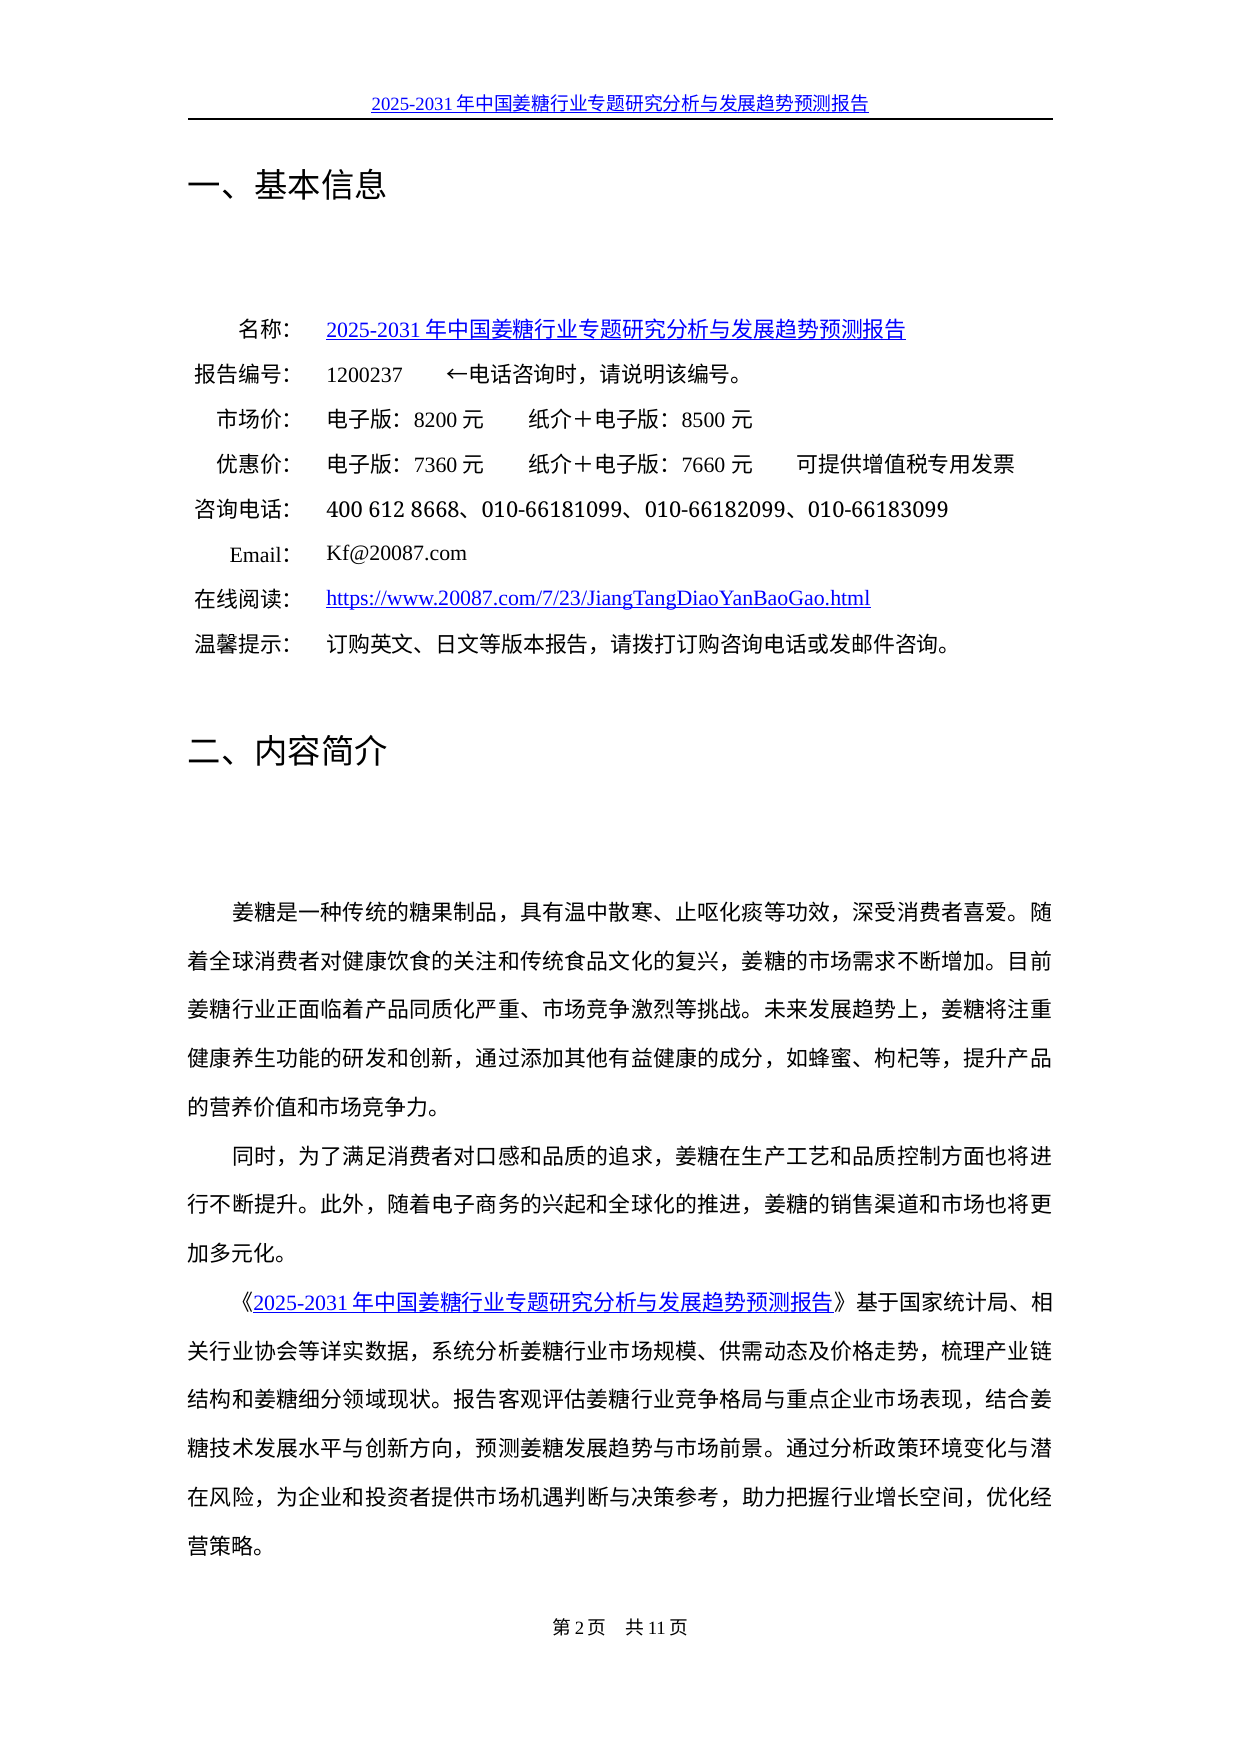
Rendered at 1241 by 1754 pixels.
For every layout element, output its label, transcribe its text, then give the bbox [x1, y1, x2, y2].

table_cell 电子版：7360 元 纸介＋电子版：7660 元 可提供增值税专用发票 [315, 447, 1073, 492]
table_cell [315, 582, 1073, 627]
table_cell 订购英文、日文等版本报告，请拨打订购咨询电话或发邮件咨询。 [315, 627, 1073, 672]
table_cell 1200237 ←电话咨询时，请说明该编号。 [315, 357, 1073, 402]
table_cell 温馨提示： [167, 627, 315, 672]
table_cell Email： [167, 537, 315, 582]
table_cell 咨询电话： [167, 492, 315, 537]
table_cell 在线阅读： [167, 582, 315, 627]
title 一、基本信息 [187, 150, 1053, 215]
table_cell Kf@20087.com [315, 537, 1073, 582]
table_cell 电子版：8200 元 纸介＋电子版：8500 元 [315, 402, 1073, 447]
table_header 名称： [167, 312, 315, 357]
table_cell 优惠价： [167, 447, 315, 492]
title 二、内容简介 [187, 717, 1053, 782]
table_cell 报告编号： [167, 357, 315, 402]
table_header 2025-2031年中国姜糖行业专题研究分析与发展趋势预测报告 [315, 312, 1073, 357]
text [187, 894, 1053, 1561]
table_cell 400 612 8668、010-66181099、010-66182099、010-66183099 [315, 492, 1073, 537]
table_cell 市场价： [167, 402, 315, 447]
